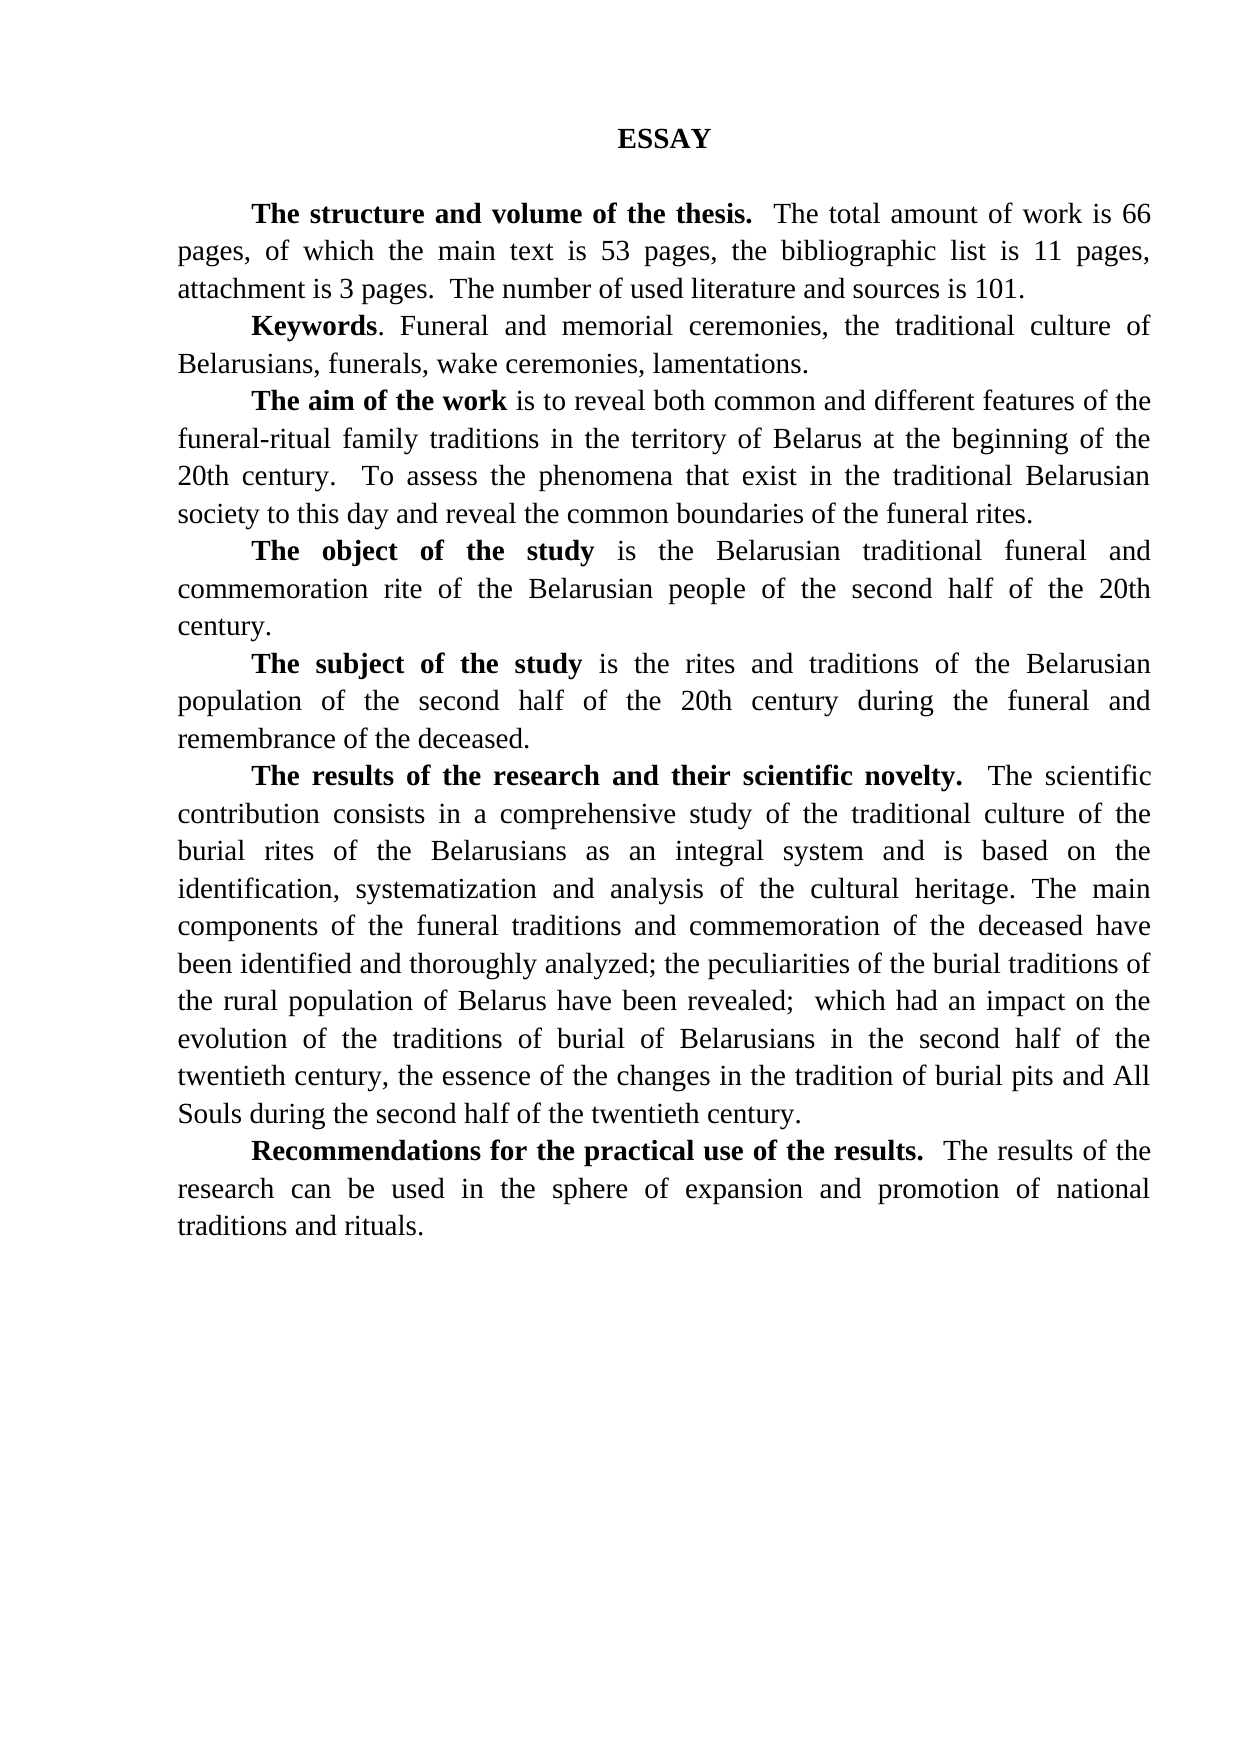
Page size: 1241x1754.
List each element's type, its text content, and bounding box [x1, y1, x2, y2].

text Recommendations for the practical use of the results. The results of the research can be used in the sphere of expansion and promotion of national traditions and rituals. [177, 1131, 1152, 1243]
text ESSAY [177, 118, 1152, 156]
text The results of the research and their scientific novelty. The scientific contribution consists in a comprehensive study of the traditional culture of the burial rites of the Belarusians as an integral system and is based on the identification, systematization and analysis of the cultural heritage. The main components of the funeral traditions and commemoration of the deceased have been identified and thoroughly analyzed; the peculiarities of the burial traditions of the rural population of Belarus have been revealed; which had an impact on the evolution of the traditions of burial of Belarusians in the second half of the twentieth century, the essence of the changes in the tradition of burial pits and All Souls during the second half of the twentieth century. [177, 756, 1152, 1131]
text The subject of the study is the rites and traditions of the Belarusian population of the second half of the 20th century during the funeral and remembrance of the deceased. [177, 643, 1152, 756]
text The aim of the work is to reveal both common and different features of the funeral-ritual family traditions in the territory of Belarus at the beginning of the 20th century. To assess the phenomena that exist in the traditional Belarusian society to this day and reveal the common boundaries of the funeral rites. [177, 381, 1152, 531]
text The object of the study is the Belarusian traditional funeral and commemoration rite of the Belarusian people of the second half of the 20th century. [177, 531, 1152, 643]
text The structure and volume of the thesis. The total amount of work is 66 pages, of which the main text is 53 pages, the bibliographic list is 11 pages, attachment is 3 pages. The number of used literature and sources is 101. [177, 193, 1152, 306]
text Keywords. Funeral and memorial ceremonies, the traditional culture of Belarusians, funerals, wake ceremonies, lamentations. [177, 306, 1152, 381]
